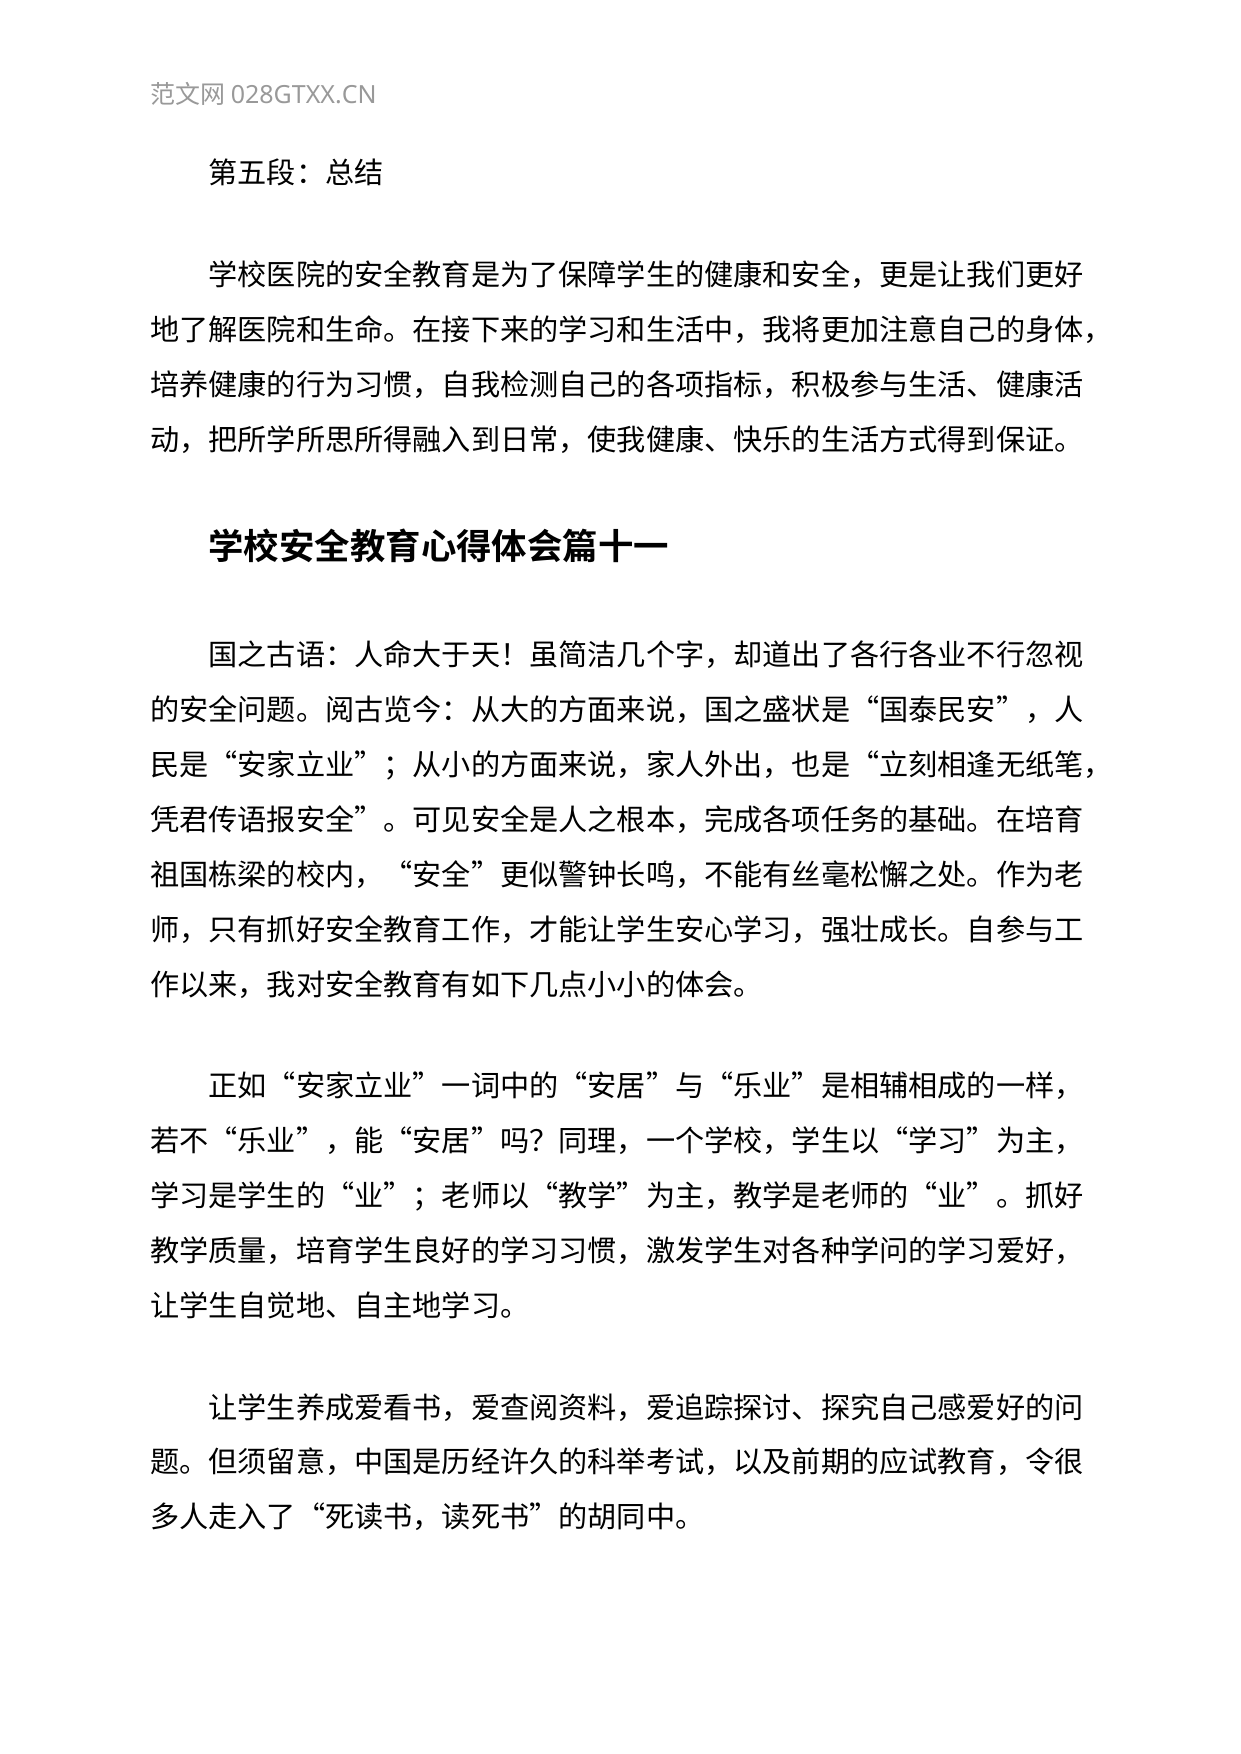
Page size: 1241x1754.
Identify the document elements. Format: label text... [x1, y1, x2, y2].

text 正如“安家立业”一词中的“安居”与“乐业”是相辅相成的一样，若不“乐业”，能“安居”吗？同理，一个学校，学生以“学习”为主，学习是学生的“业”；老师以“教学”为主，教学是老师的“业”。抓好教学质量，培育学生良好的学习习惯，激发学生对各种学问的学习爱好，让学生自觉地、自主地学习。 [150, 1063, 1090, 1325]
text 第五段：总结 [150, 150, 1090, 192]
text 学校安全教育心得体会篇十一 [150, 518, 1090, 569]
text 让学生养成爱看书，爱查阅资料，爱追踪探讨、探究自己感爱好的问题。但须留意，中国是历经许久的科举考试，以及前期的应试教育，令很多人走入了“死读书，读死书”的胡同中。 [150, 1384, 1090, 1536]
text 国之古语：人命大于天！虽简洁几个字，却道出了各行各业不行忽视的安全问题。阅古览今：从大的方面来说，国之盛状是“国泰民安”，人民是“安家立业”；从小的方面来说，家人外出，也是“立刻相逢无纸笔，凭君传语报安全”。可见安全是人之根本，完成各项任务的基础。在培育祖国栋梁的校内，“安全”更似警钟长鸣，不能有丝毫松懈之处。作为老师，只有抓好安全教育工作，才能让学生安心学习，强壮成长。自参与工作以来，我对安全教育有如下几点小小的体会。 [150, 632, 1090, 1003]
text 学校医院的安全教育是为了保障学生的健康和安全，更是让我们更好地了解医院和生命。在接下来的学习和生活中，我将更加注意自己的身体，培养健康的行为习惯，自我检测自己的各项指标，积极参与生活、健康活动，把所学所思所得融入到日常，使我健康、快乐的生活方式得到保证。 [150, 252, 1090, 459]
